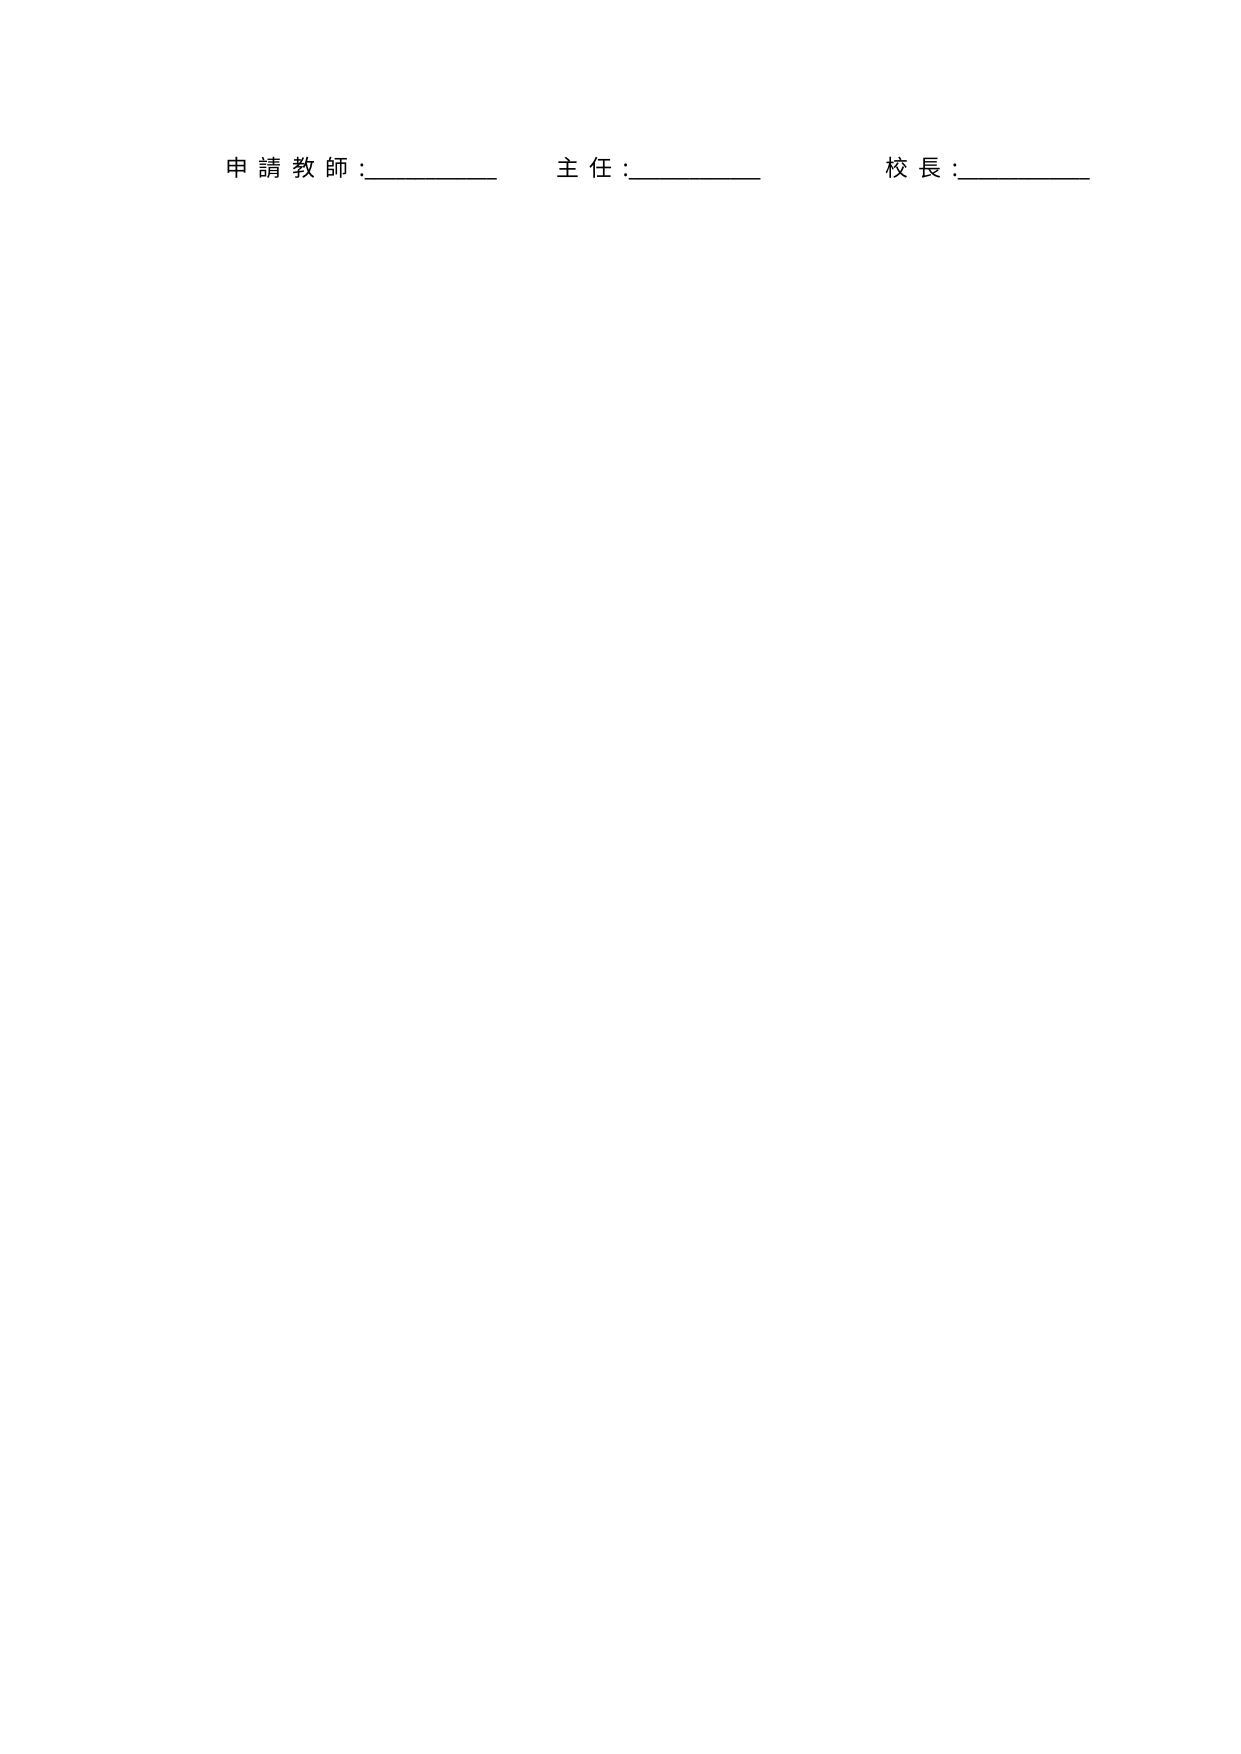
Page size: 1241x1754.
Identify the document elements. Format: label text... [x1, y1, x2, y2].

text 申請教師:_____________ 主任:_____________ 校長:_____________ [150, 150, 1090, 183]
